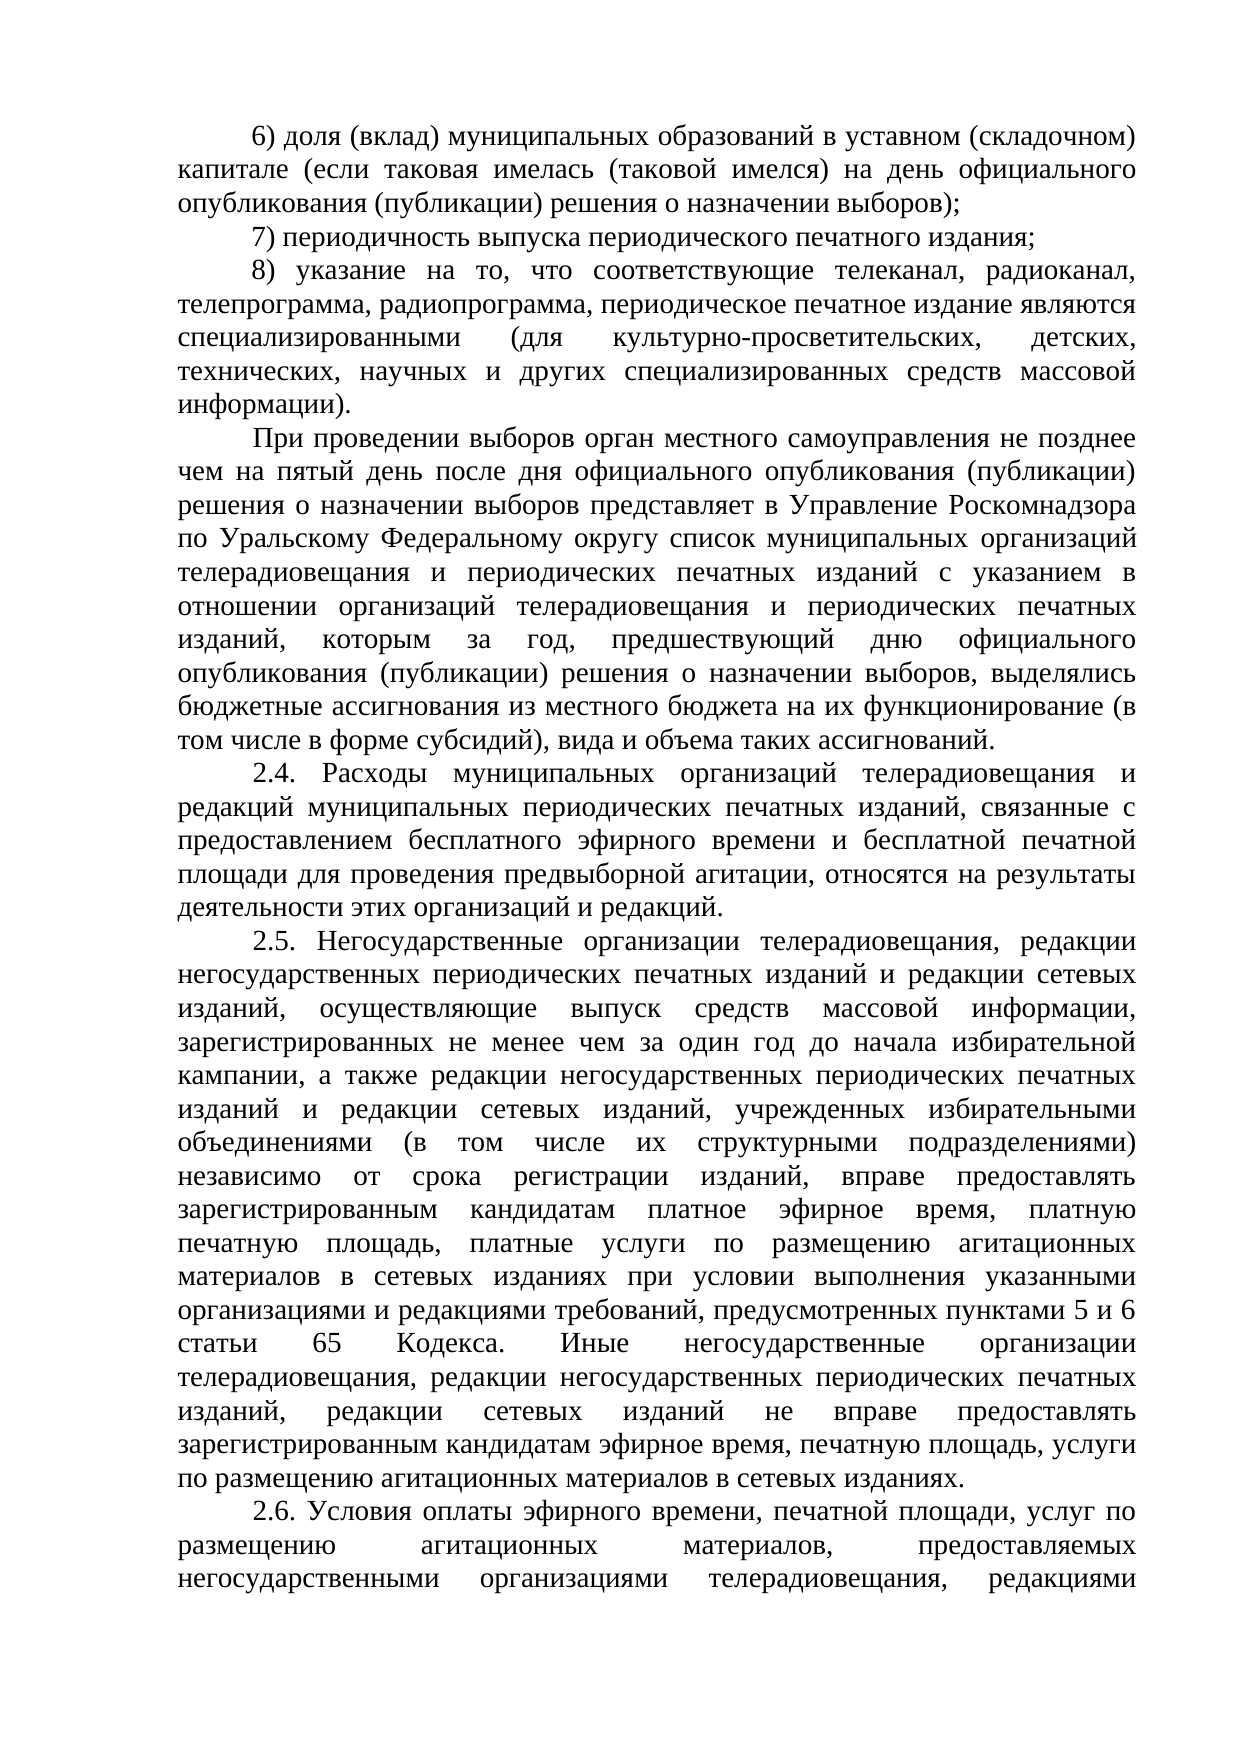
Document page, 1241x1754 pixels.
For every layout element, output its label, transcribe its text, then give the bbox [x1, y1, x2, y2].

text 6) доля (вклад) муниципальных образований в уставном (складочном) капитале (если таковая имелась (таковой имелся) на день официального опубликования (публикации) решения о назначении выборов); [177, 118, 1137, 219]
text 8) указание на то, что соответствующие телеканал, радиоканал, телепрограмма, радиопрограмма, периодическое печатное издание являются специализированными (для культурно-просветительских, детских, технических, научных и других специализированных средств массовой информации). [177, 252, 1137, 420]
text 2.5. Негосударственные организации телерадиовещания, редакции негосударственных периодических печатных изданий и редакции сетевых изданий, осуществляющие выпуск средств массовой информации, зарегистрированных не менее чем за один год до начала избирательной кампании, а также редакции негосударственных периодических печатных изданий и редакции сетевых изданий, учрежденных избирательными объединениями (в том числе их структурными подразделениями) независимо от срока регистрации изданий, вправе предоставлять зарегистрированным кандидатам платное эфирное время, платную печатную площадь, платные услуги по размещению агитационных материалов в сетевых изданиях при условии выполнения указанными организациями и редакциями требований, предусмотренных пунктами 5 и 6 статьи 65 Кодекса. Иные негосударственные организации телерадиовещания, редакции негосударственных периодических печатных изданий, редакции сетевых изданий не вправе предоставлять зарегистрированным кандидатам эфирное время, печатную площадь, услуги по размещению агитационных материалов в сетевых изданиях. [177, 923, 1137, 1493]
text При проведении выборов орган местного самоуправления не позднее чем на пятый день после дня официального опубликования (публикации) решения о назначении выборов представляет в Управление Роскомнадзора по Уральскому Федеральному округу список муниципальных организаций телерадиовещания и периодических печатных изданий с указанием в отношении организаций телерадиовещания и периодических печатных изданий, которым за год, предшествующий дню официального опубликования (публикации) решения о назначении выборов, выделялись бюджетные ассигнования из местного бюджета на их функционирование (в том числе в форме субсидий), вида и объема таких ассигнований. [177, 420, 1137, 755]
text 7) периодичность выпуска периодического печатного издания; [177, 219, 1137, 252]
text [177, 1493, 1137, 1594]
text 2.4. Расходы муниципальных организаций телерадиовещания и редакций муниципальных периодических печатных изданий, связанные с предоставлением бесплатного эфирного времени и бесплатной печатной площади для проведения предвыборной агитации, относятся на результаты деятельности этих организаций и редакций. [177, 755, 1137, 923]
